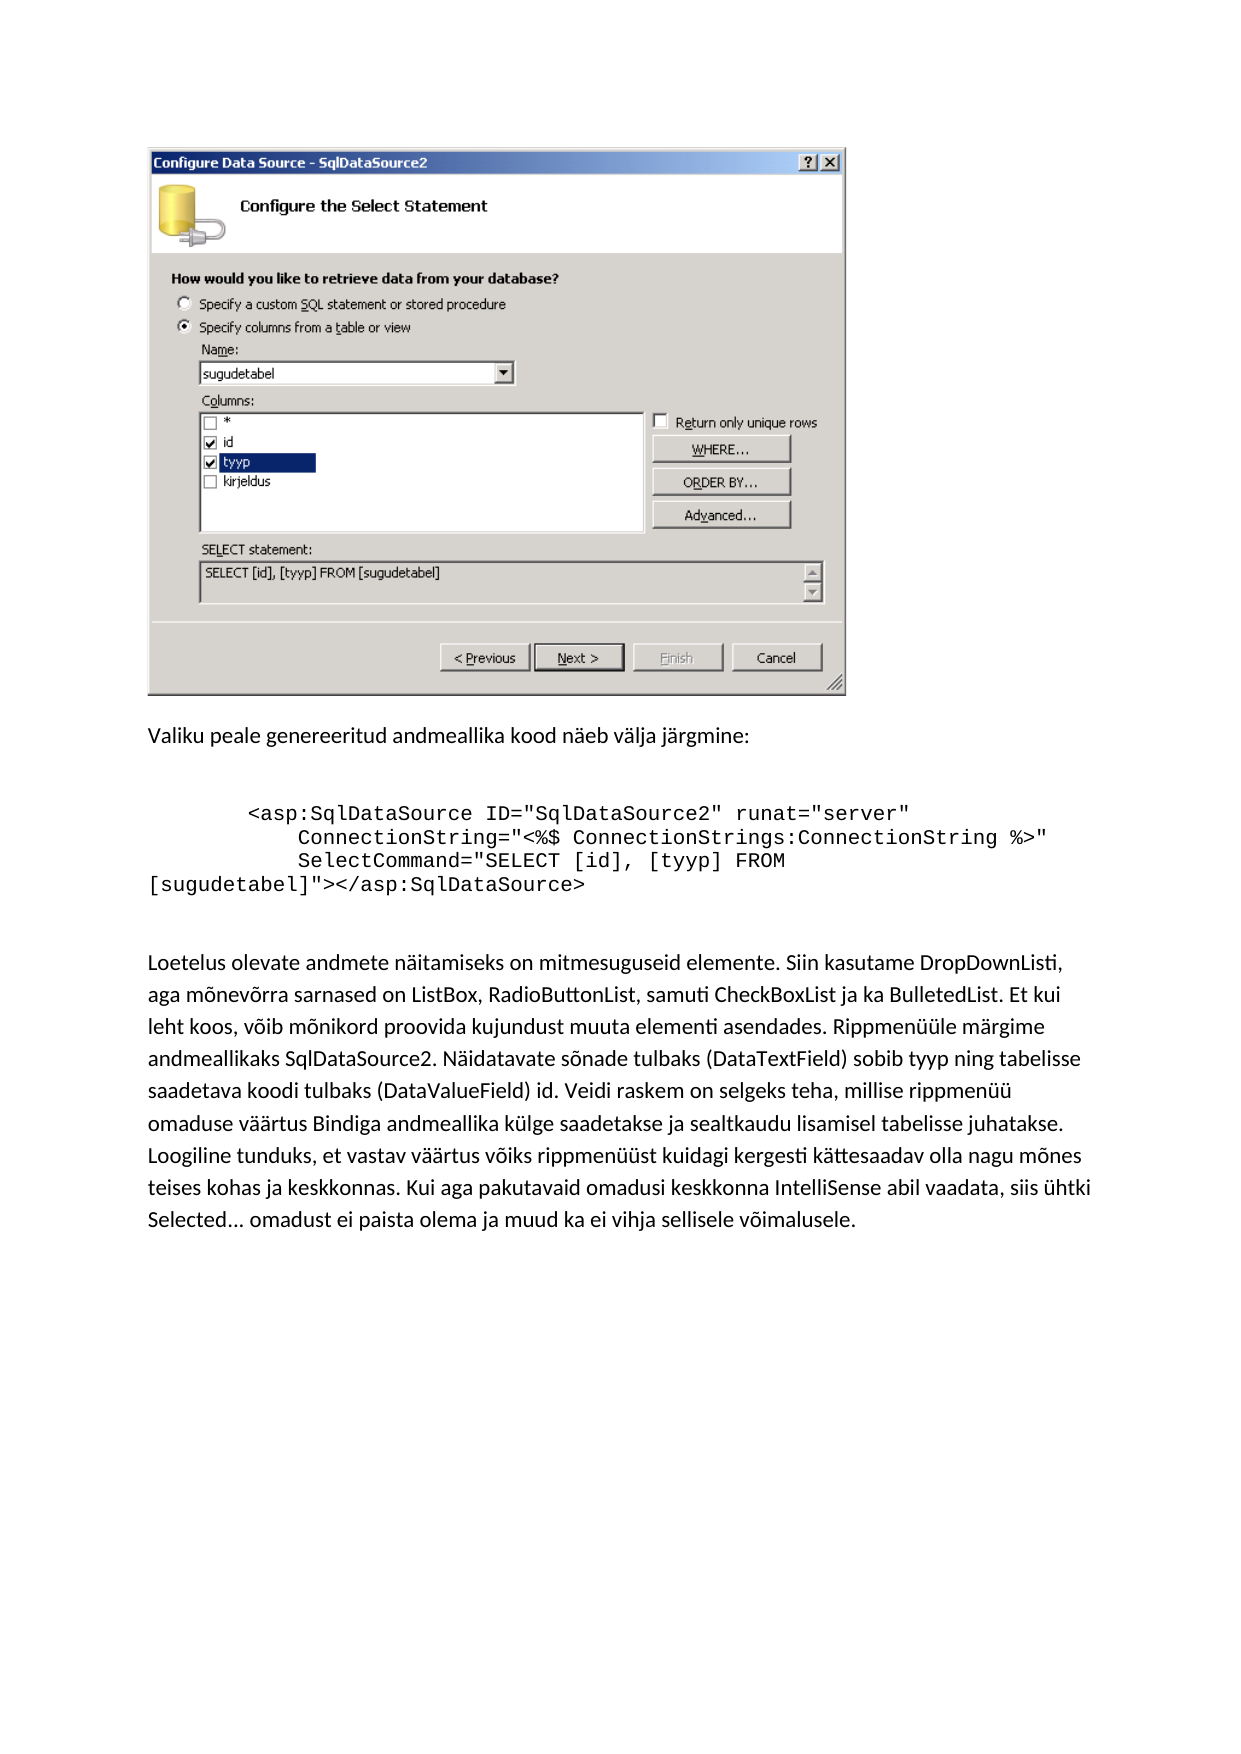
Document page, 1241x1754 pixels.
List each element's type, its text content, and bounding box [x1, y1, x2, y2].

text ConnectionString="<%$ ConnectionStrings:ConnectionString %>" [148, 827, 1093, 851]
text SelectCommand="SELECT [id], [tyyp] FROM [sugudetabel]"></asp:SqlDataSource> [148, 851, 1093, 898]
text Valiku peale genereeritud andmeallika kood näeb välja järgmine: [148, 721, 1093, 749]
text Loetelus olevate andmete näitamiseks on mitmesuguseid elemente. Siin kasutame DropDownListi, aga mõnevõrra sarnased on ListBox, RadioButtonList, samuti CheckBoxList ja ka BulletedList. Et kui leht koos, võib mõnikord proovida kujundust muuta elementi asendades. Rippmenüüle märgime andmeallikaks SqlDataSource2. Näidatavate sõnade tulbaks (DataTextField) sobib tyyp ning tabelisse saadetava koodi tulbaks (DataValueField) id. Veidi raskem on selgeks teha, millise rippmenüü omaduse väärtus Bindiga andmeallika külge saadetakse ja sealtkaudu lisamisel tabelisse juhatakse. Loogiline tunduks, et vastav väärtus võiks rippmenüüst kuidagi kergesti kättesaadav olla nagu mõnes teises kohas ja keskkonnas. Kui aga pakutavaid omadusi keskkonna IntelliSense abil vaadata, siis ühtki Selected... omadust ei paista olema ja muud ka ei vihja sellisele võimalusele. [148, 948, 1093, 1233]
text <asp:SqlDataSource ID="SqlDataSource2" runat="server" [148, 803, 1093, 827]
picture [147, 147, 847, 696]
